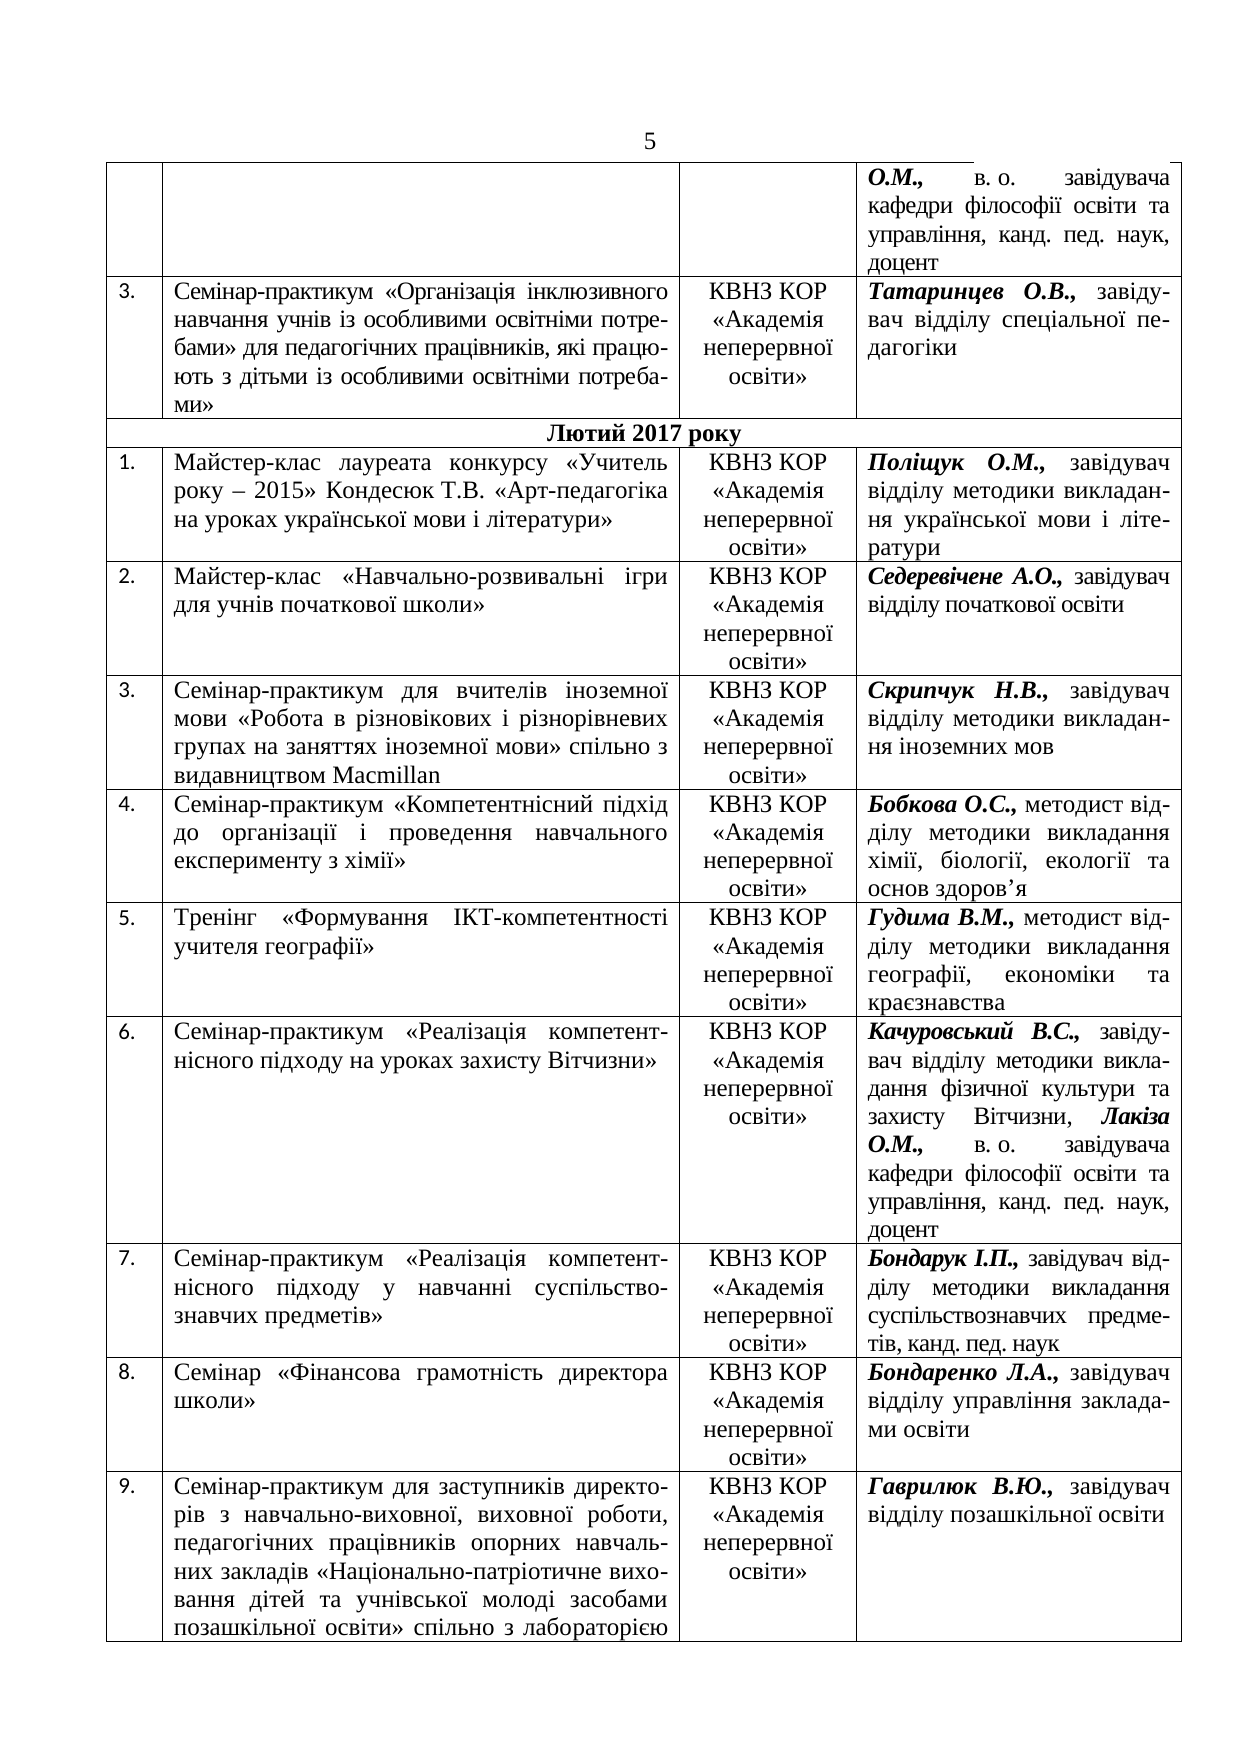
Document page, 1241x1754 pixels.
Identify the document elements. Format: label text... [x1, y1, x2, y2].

table_cell [107, 790, 162, 902]
table_cell КВНЗ КОР «Академія неперервної освіти» [680, 1358, 856, 1471]
table_cell КВНЗ КОР «Академія неперервної освіти» [680, 1017, 856, 1243]
table_cell КВНЗ КОР «Академія неперервної освіти» [680, 790, 856, 902]
table_cell Бобкова О.С., методист відділу методики викладання хімії, біології, екології та основ здоров’я [857, 790, 1181, 902]
table_cell Семінар-практикум для вчителів іноземної мови «Робота в різновікових і різнорівневих групах на заняттях іноземної мови» спільно з видавництвом Macmillan [163, 676, 679, 788]
table_cell Семінар-практикум «Реалізація компетентнісного підходу на уроках захисту Вітчизни» [163, 1017, 679, 1243]
table_cell Семінар-практикум «Організація інклюзивного навчання учнів із особливими освітніми потребами» для педагогічних працівників, які працюють з дітьми із особливими освітніми потребами» [163, 277, 679, 418]
table_cell Семінар «Фінансова грамотність директора школи» [163, 1358, 679, 1471]
table_cell Гудима В.М., методист відділу методики викладання географії, економіки та краєзнавства [857, 903, 1181, 1016]
table_cell [107, 562, 162, 674]
table_cell Седеревічене А.О., завідувач відділу початкової освіти [857, 562, 1181, 674]
table_cell КВНЗ КОР «Академія неперервної освіти» [680, 903, 856, 1016]
table_cell [107, 676, 162, 788]
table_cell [857, 1472, 1181, 1641]
table_cell КВНЗ КОР «Академія неперервної освіти» [680, 562, 856, 674]
table_cell Поліщук О.М., завідувач відділу методики викладання української мови і літератури [857, 448, 1181, 561]
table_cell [680, 163, 856, 276]
table_cell [107, 448, 162, 561]
table_cell КВНЗ КОР «Академія неперервної освіти» [680, 277, 856, 418]
table_cell [107, 163, 162, 276]
table_cell Майстер-клас «Навчально-розвивальні ігри для учнів початкової школи» [163, 562, 679, 674]
table_cell [107, 903, 162, 1016]
table_cell Бондарук І.П., завідувач відділу методики викладання суспільствознавчих предметів, канд. пед. наук [857, 1244, 1181, 1357]
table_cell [163, 1472, 679, 1641]
table_cell [107, 1472, 162, 1641]
table_cell Семінар-практикум «Реалізація компетентнісного підходу у навчанні суспільствознавчих предметів» [163, 1244, 679, 1357]
table_cell КВНЗ КОР «Академія неперервної освіти» [680, 1244, 856, 1357]
table_cell [107, 277, 162, 418]
table_cell [107, 1017, 162, 1243]
table_cell КВНЗ КОР «Академія неперервної освіти» [680, 448, 856, 561]
table_cell КВНЗ КОР «Академія неперервної освіти» [680, 676, 856, 788]
table_cell Бондаренко Л.А., завідувач відділу управління закладами освіти [857, 1358, 1181, 1471]
table_cell Скрипчук Н.В., завідувач відділу методики викладання іноземних мов [857, 676, 1181, 788]
table_cell [107, 1244, 162, 1357]
table_cell Лютий 2017 року [107, 419, 1181, 447]
table_cell [107, 1358, 162, 1471]
table_cell Тренінг «Формування ІКТ-компетентності учителя географії» [163, 903, 679, 1016]
table_cell Семінар-практикум «Компетентнісний підхід до організації і проведення навчального експерименту з хімії» [163, 790, 679, 902]
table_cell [163, 163, 679, 276]
table_cell Татаринцев О.В., завідувач відділу спеціальної педагогіки [857, 277, 1181, 418]
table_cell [680, 1472, 856, 1641]
table_cell Майстер-клас лауреата конкурсу «Учитель року – 2015» Кондесюк Т.В. «Арт-педагогіка на уроках української мови і літератури» [163, 448, 679, 561]
